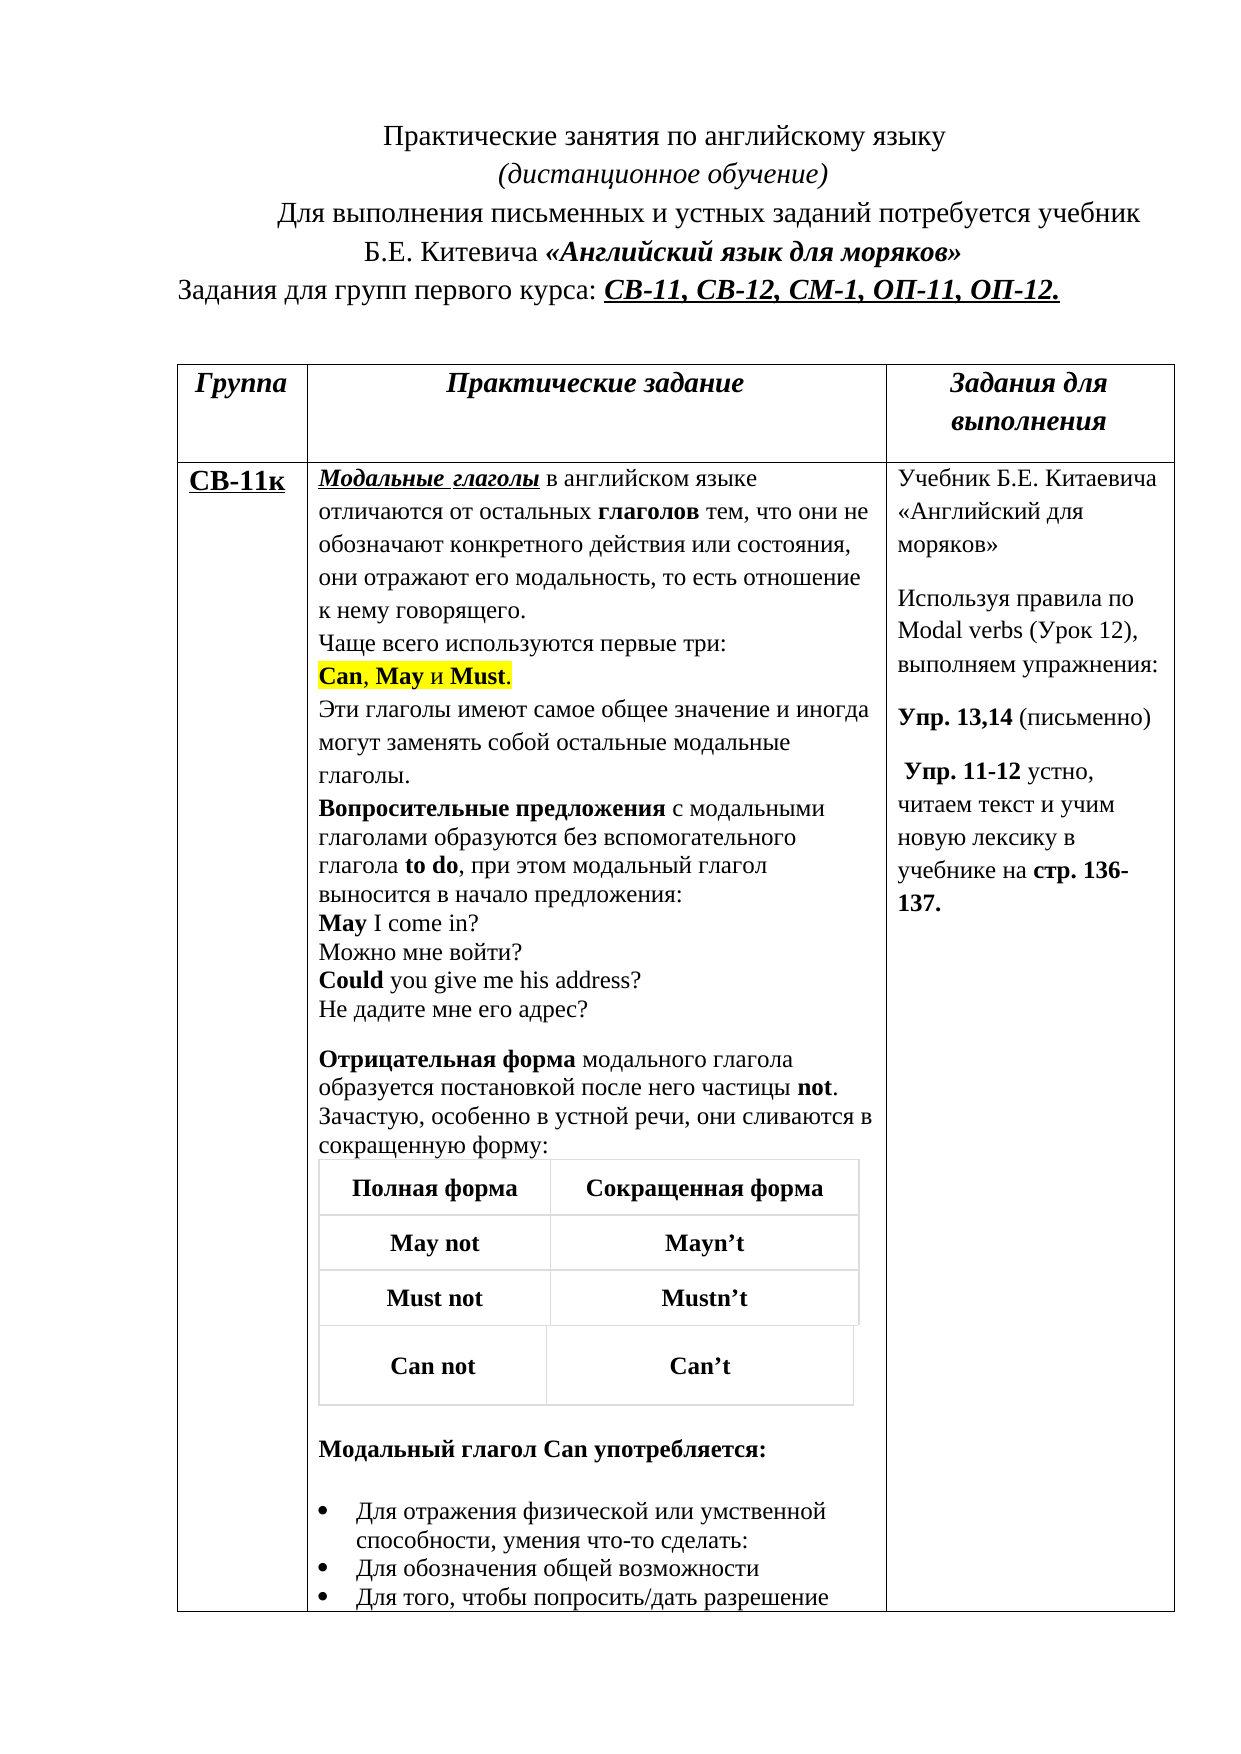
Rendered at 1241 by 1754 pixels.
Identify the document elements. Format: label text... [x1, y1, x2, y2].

text (дистанционное обучение) [177, 157, 1152, 190]
table_header Группа [178, 365, 307, 462]
table_cell СВ-11к [178, 463, 307, 1611]
text Для выполнения письменных и устных заданий потребуется учебник Б.Е. Китевича «Английский язык для моряков» [177, 195, 1152, 267]
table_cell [887, 463, 1174, 1611]
table_header Практические задание [308, 365, 886, 462]
text Задания для групп первого курса: СВ-11, СВ-12, СМ-1, ОП-11, ОП-12. [177, 272, 1152, 306]
text Практические занятия по английскому языку [177, 118, 1152, 152]
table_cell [308, 463, 886, 1611]
table_header Задания для выполнения [887, 365, 1174, 462]
